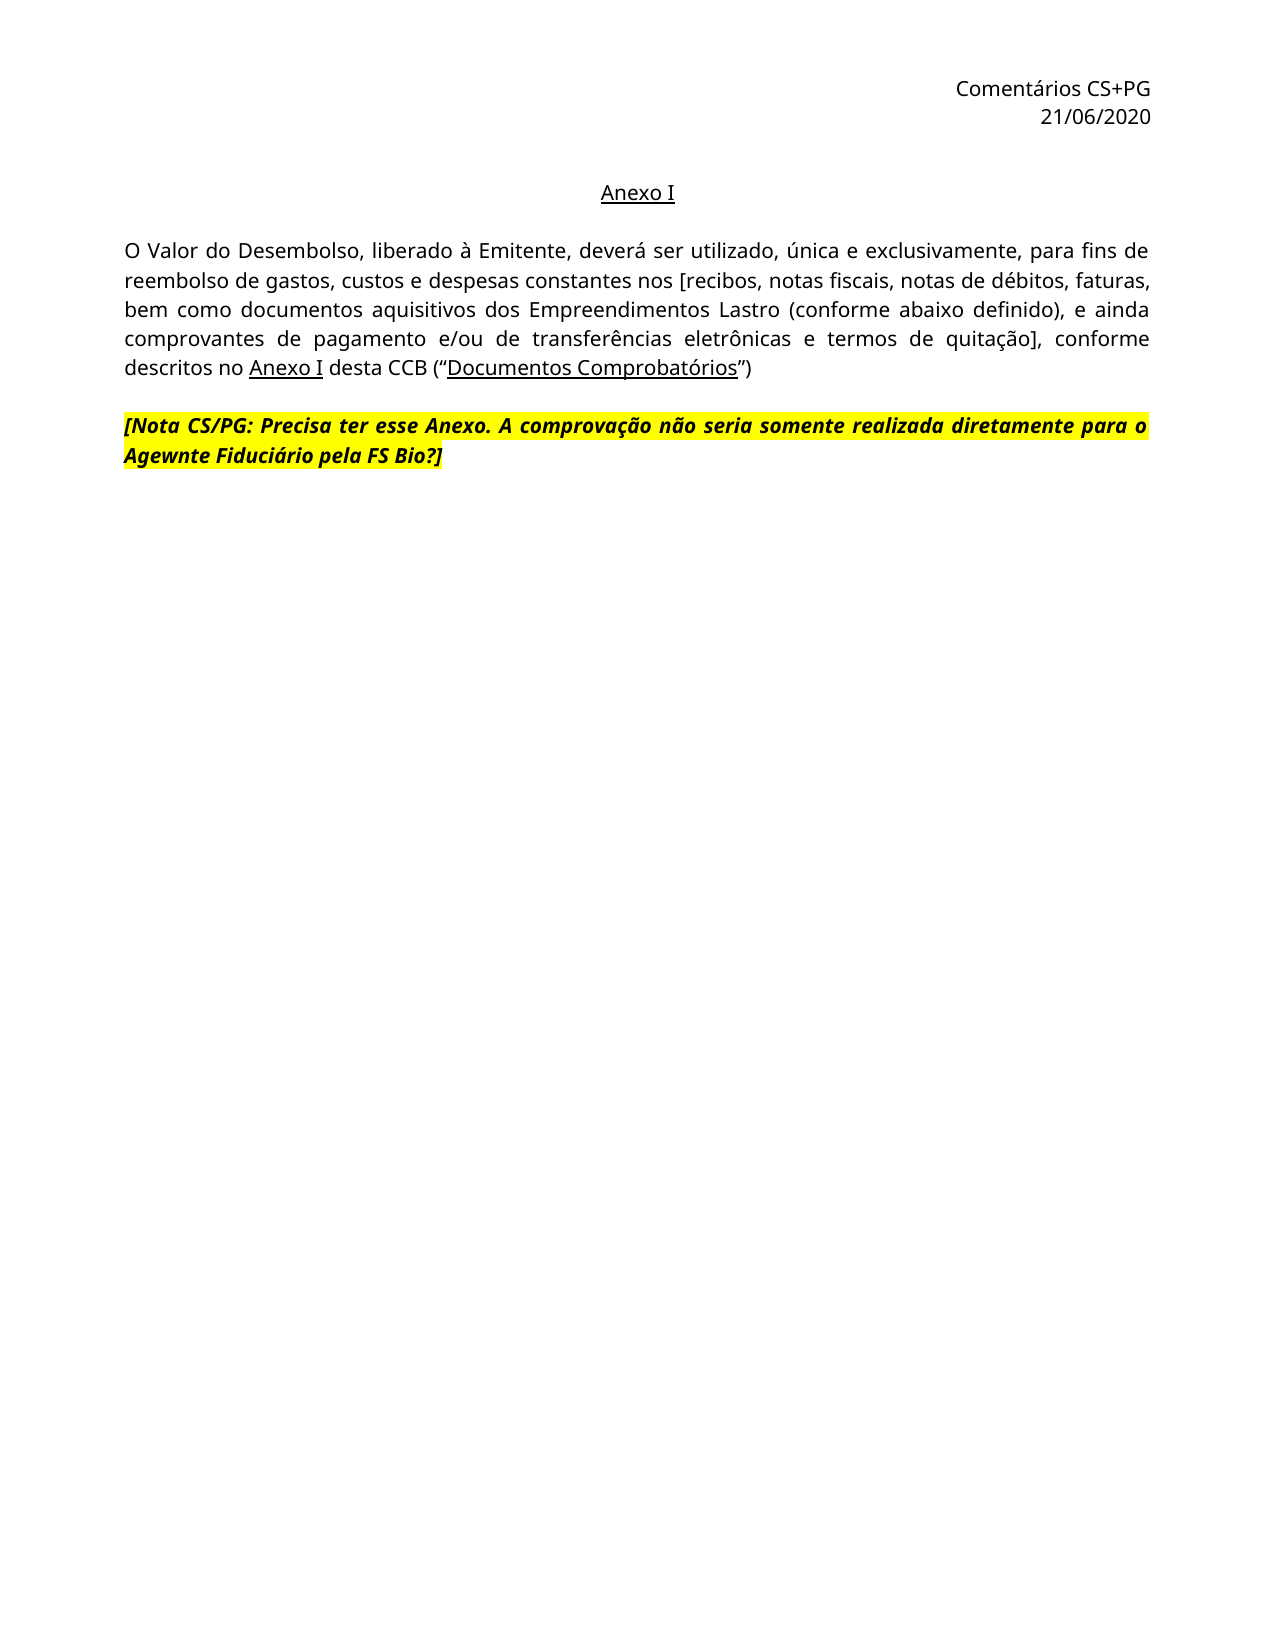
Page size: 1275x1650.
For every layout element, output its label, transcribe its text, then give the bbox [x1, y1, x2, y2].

text Anexo I [124, 177, 1151, 206]
text [Nota CS/PG: Precisa ter esse Anexo. A comprovação não seria somente realizada diretamente para o Agewnte Fiduciário pela FS Bio?] [124, 411, 1151, 469]
text O Valor do Desembolso, liberado à Emitente, deverá ser utilizado, única e exclusivamente, para fins de reembolso de gastos, custos e despesas constantes nos [recibos, notas fiscais, notas de débitos, faturas, bem como documentos aquisitivos dos Empreendimentos Lastro (conforme abaixo definido), e ainda comprovantes de pagamento e/ou de transferências eletrônicas e termos de quitação], conforme descritos no Anexo I desta CCB (“Documentos Comprobatórios”) [124, 236, 1151, 381]
